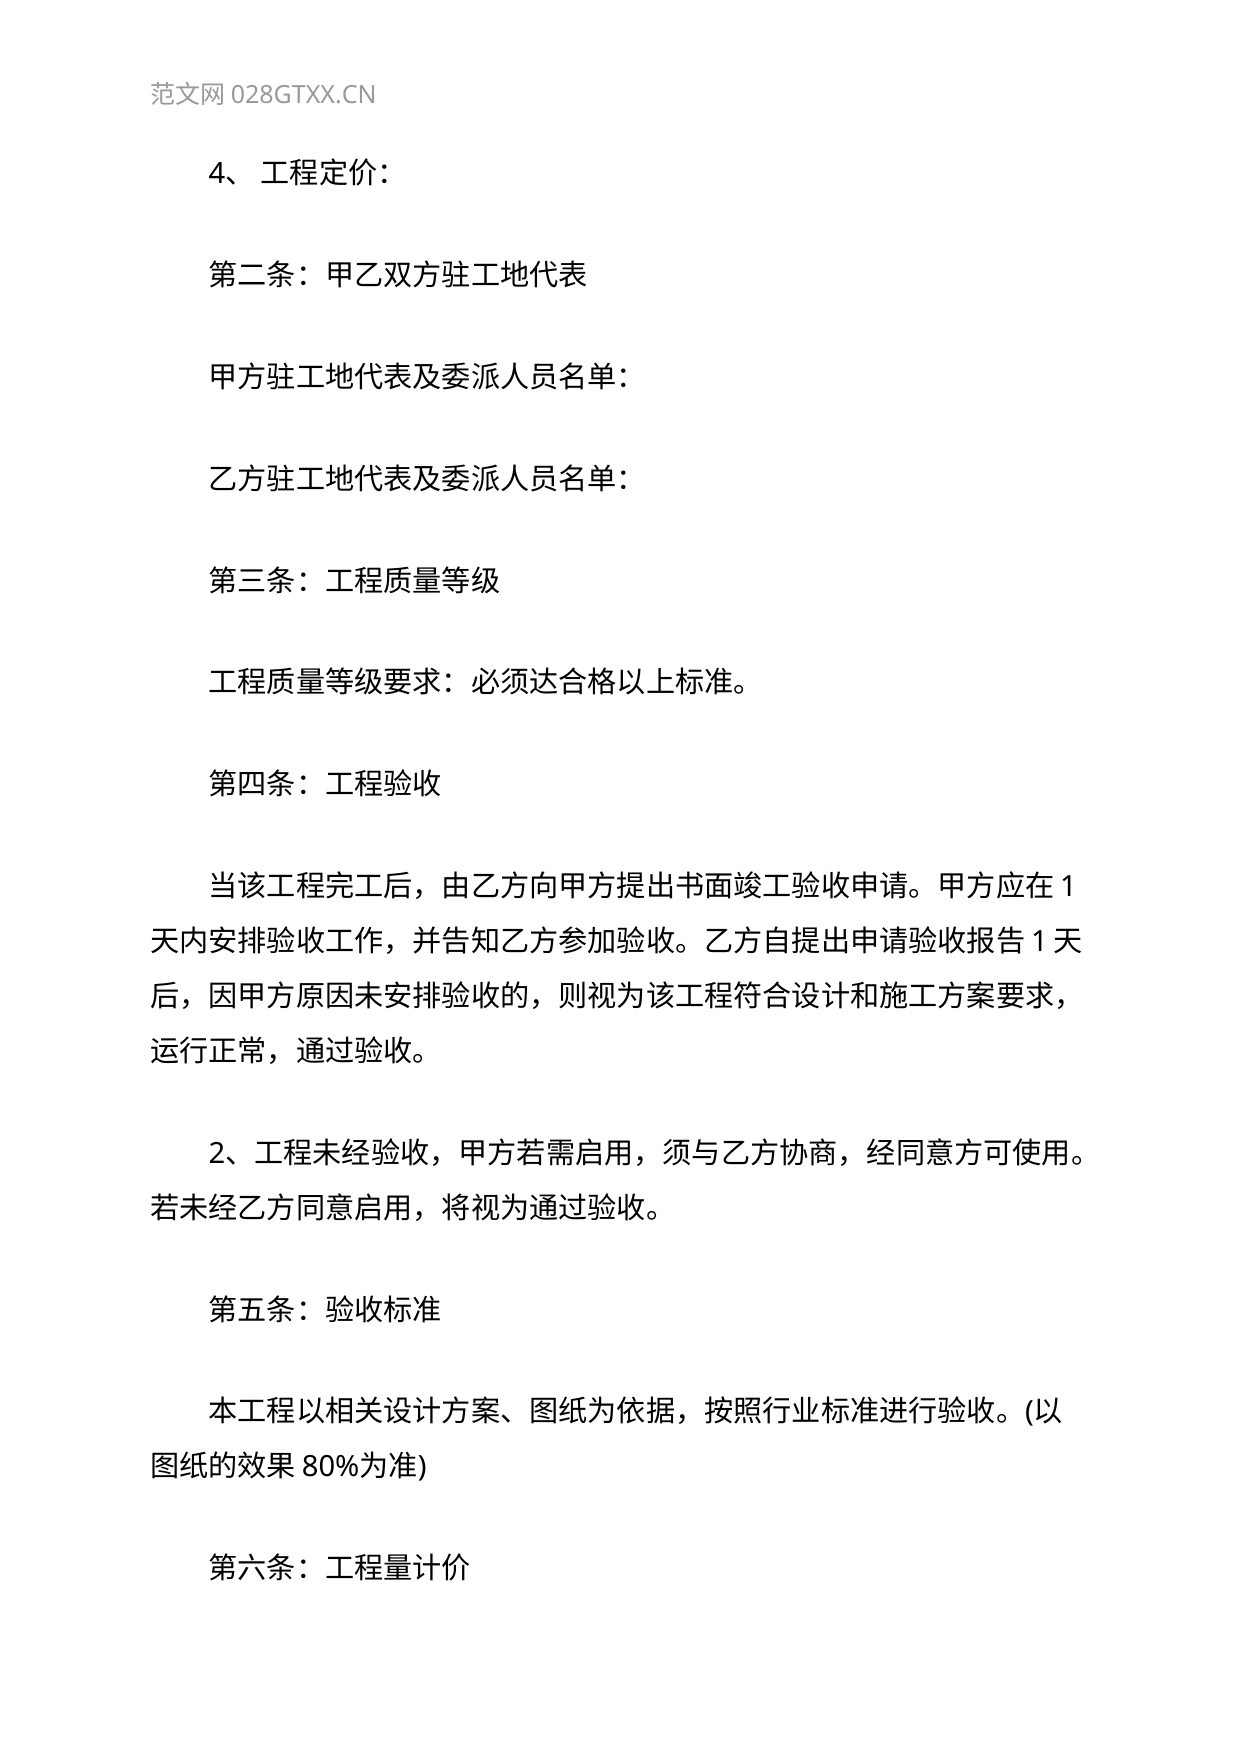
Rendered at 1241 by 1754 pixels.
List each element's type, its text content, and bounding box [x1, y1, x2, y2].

text 4、 工程定价： [150, 150, 1090, 192]
text 甲方驻工地代表及委派人员名单： [150, 354, 1090, 396]
text 第三条：工程质量等级 [150, 557, 1090, 599]
text 2、工程未经验收，甲方若需启用，须与乙方协商，经同意方可使用。若未经乙方同意启用，将视为通过验收。 [150, 1129, 1090, 1227]
text 本工程以相关设计方案、图纸为依据，按照行业标准进行验收。(以图纸的效果80%为准) [150, 1388, 1090, 1485]
text 乙方驻工地代表及委派人员名单： [150, 456, 1090, 498]
text 工程质量等级要求：必须达合格以上标准。 [150, 659, 1090, 701]
text 第五条：验收标准 [150, 1286, 1090, 1328]
text 第二条：甲乙双方驻工地代表 [150, 252, 1090, 294]
text 第六条：工程量计价 [150, 1545, 1090, 1587]
text 当该工程完工后，由乙方向甲方提出书面竣工验收申请。甲方应在1天内安排验收工作，并告知乙方参加验收。乙方自提出申请验收报告1天后，因甲方原因未安排验收的，则视为该工程符合设计和施工方案要求，运行正常，通过验收。 [150, 863, 1090, 1070]
text 第四条：工程验收 [150, 761, 1090, 803]
